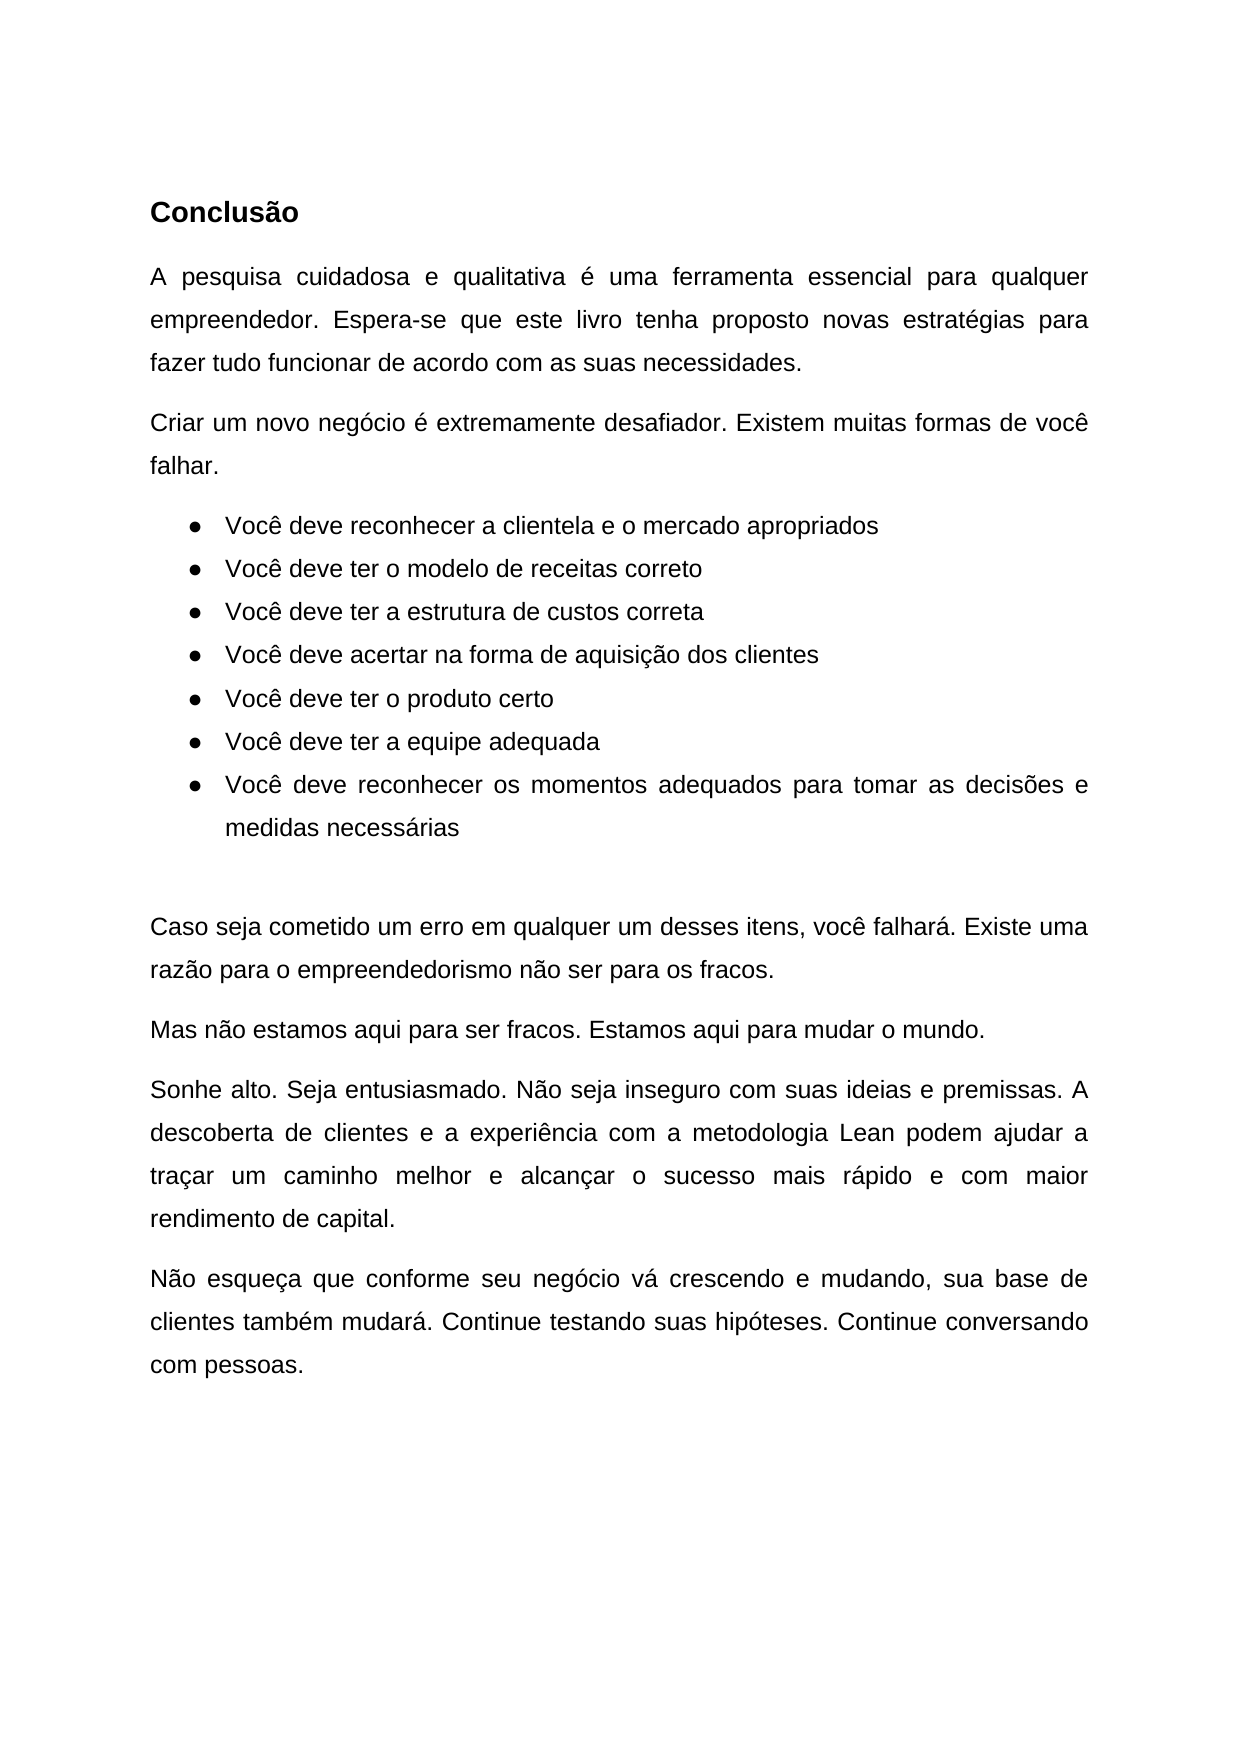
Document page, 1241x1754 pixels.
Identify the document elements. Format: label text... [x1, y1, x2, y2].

text Caso seja cometido um erro em qualquer um desses itens, você falhará. Existe uma razão para o empreendedorismo não ser para os fracos. [150, 912, 1090, 984]
list Você deve ter o modelo de receitas correto [187, 554, 1090, 583]
list Você deve acertar na forma de aquisição dos clientes [187, 640, 1090, 669]
list Você deve ter a equipe adequada [187, 727, 1090, 755]
text Criar um novo negócio é extremamente desafiador. Existem muitas formas de você falhar. [150, 408, 1090, 480]
text Não esqueça que conforme seu negócio vá crescendo e mudando, sua base de clientes também mudará. Continue testando suas hipóteses. Continue conversando com pessoas. [150, 1264, 1090, 1379]
list Você deve ter o produto certo [187, 683, 1090, 712]
text Sonhe alto. Seja entusiasmado. Não seja inseguro com suas ideias e premissas. A descoberta de clientes e a experiência com a metodologia Lean podem ajudar a traçar um caminho melhor e alcançar o sucesso mais rápido e com maior rendimento de capital. [150, 1075, 1090, 1233]
text Conclusão [150, 195, 1090, 229]
text Mas não estamos aqui para ser fracos. Estamos aqui para mudar o mundo. [150, 1015, 1090, 1044]
text A pesquisa cuidadosa e qualitativa é uma ferramenta essencial para qualquer empreendedor. Espera-se que este livro tenha proposto novas estratégias para fazer tudo funcionar de acordo com as suas necessidades. [150, 262, 1090, 377]
list Você deve reconhecer os momentos adequados para tomar as decisões e medidas necessárias [187, 770, 1090, 842]
list Você deve reconhecer a clientela e o mercado apropriados [187, 511, 1090, 540]
list Você deve ter a estrutura de custos correta [187, 597, 1090, 626]
